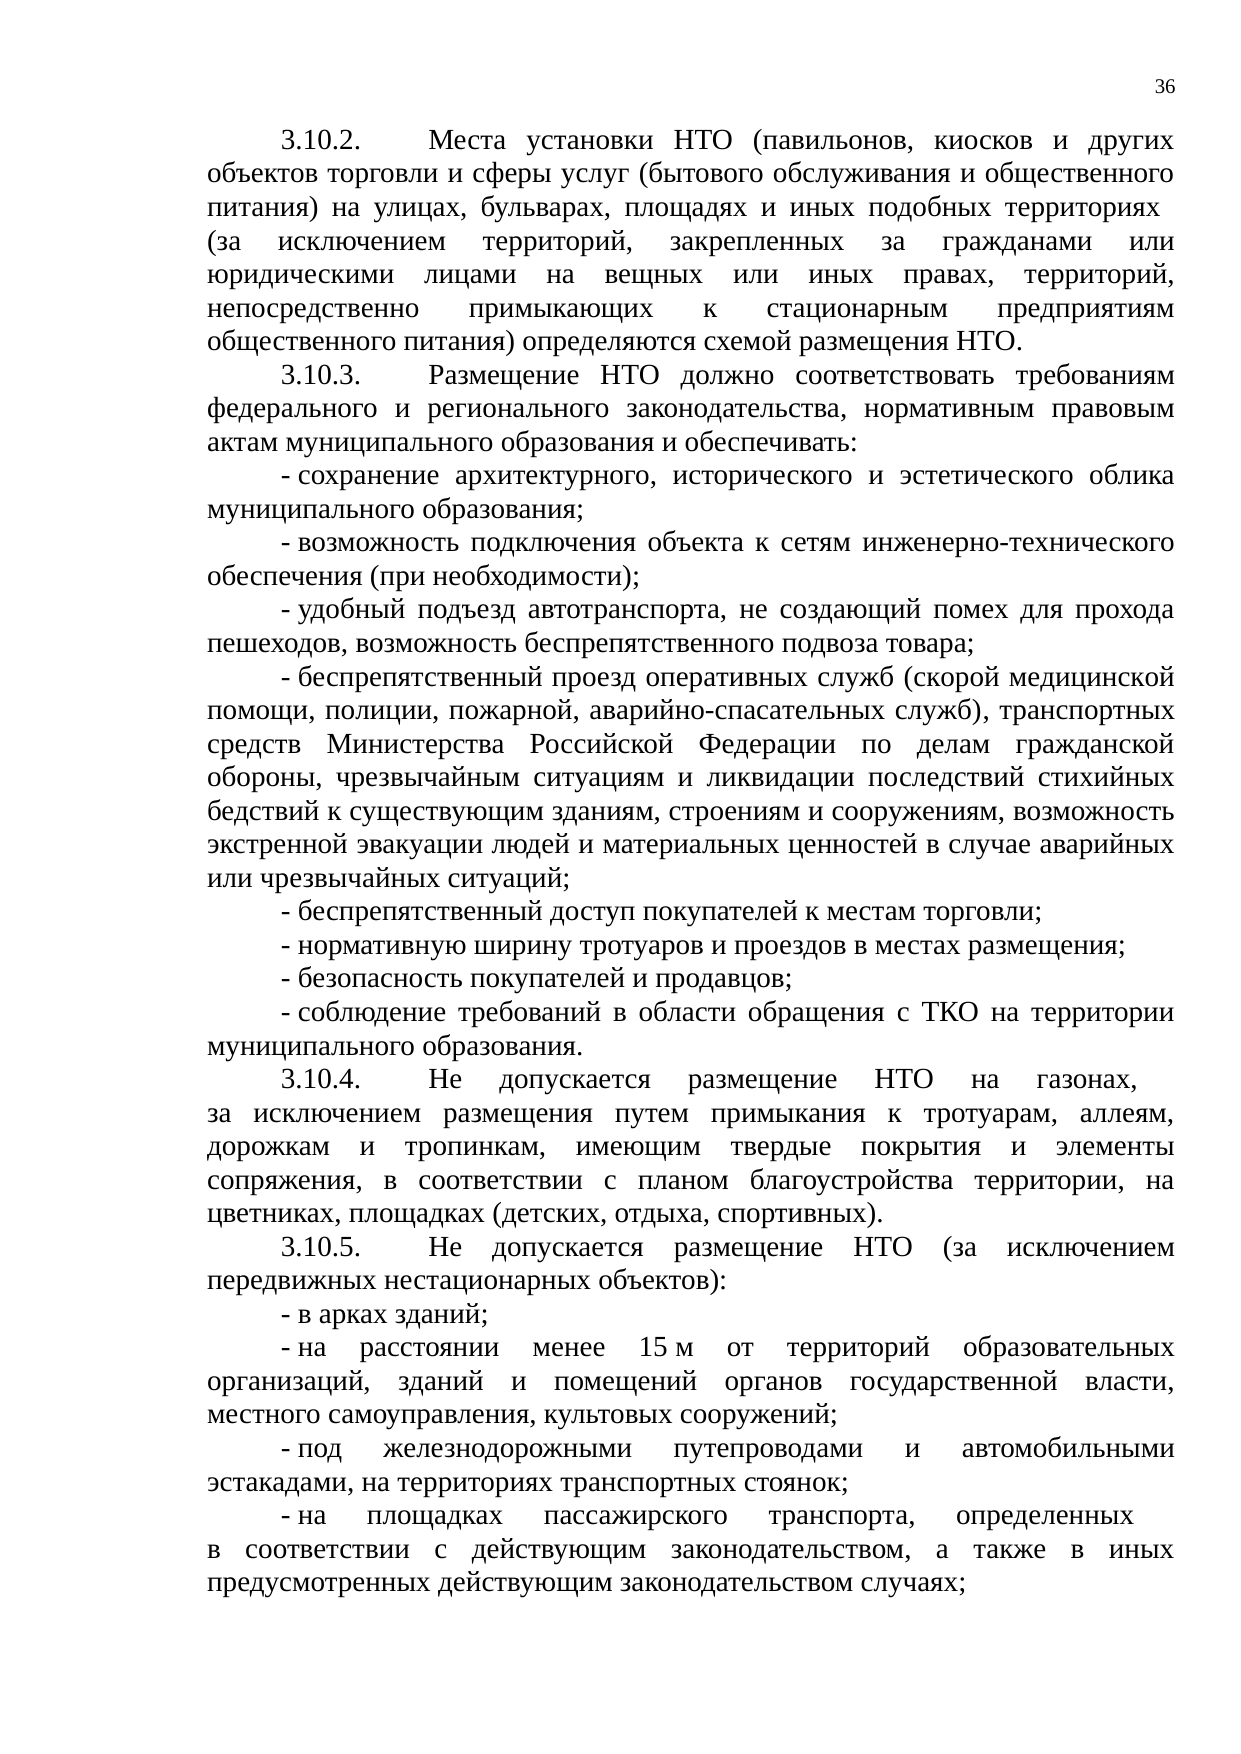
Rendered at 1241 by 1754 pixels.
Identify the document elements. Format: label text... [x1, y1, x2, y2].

text - на расстоянии менее 15 м от территорий образовательных организаций, зданий и помещений органов государственной власти, местного самоуправления, культовых сооружений; [207, 1329, 1175, 1430]
text - на площадках пассажирского транспорта, определенных в соответствии с действующим законодательством, а также в иных предусмотренных действующим законодательством случаях; [207, 1497, 1175, 1598]
text 3.10.4. Не допускается размещение НТО на газонах, за исключением размещения путем примыкания к тротуарам, аллеям, дорожкам и тропинкам, имеющим твердые покрытия и элементы сопряжения, в соответствии с планом благоустройства территории, на цветниках, площадках (детских, отдыха, спортивных). [207, 1061, 1175, 1229]
text - удобный подъезд автотранспорта, не создающий помех для прохода пешеходов, возможность беспрепятственного подвоза товара; [207, 592, 1175, 659]
text 3.10.5. Не допускается размещение НТО (за исключением передвижных нестационарных объектов): [207, 1229, 1175, 1296]
text 3.10.3. Размещение НТО должно соответствовать требованиям федерального и регионального законодательства, нормативным правовым актам муниципального образования и обеспечивать: [207, 357, 1175, 457]
text - возможность подключения объекта к сетям инженерно-технического обеспечения (при необходимости); [207, 524, 1175, 592]
text - под железнодорожными путепроводами и автомобильными эстакадами, на территориях транспортных стоянок; [207, 1430, 1175, 1497]
text - в арках зданий; [207, 1296, 1175, 1329]
text - нормативную ширину тротуаров и проездов в местах размещения; [207, 927, 1175, 961]
text 3.10.2. Места установки НТО (павильонов, киосков и других объектов торговли и сферы услуг (бытового обслуживания и общественного питания) на улицах, бульварах, площадях и иных подобных территориях (за исключением территорий, закрепленных за гражданами или юридическими лицами на вещных или иных правах, территорий, непосредственно примыкающих к стационарным предприятиям общественного питания) определяются схемой размещения НТО. [207, 122, 1175, 357]
text - беспрепятственный доступ покупателей к местам торговли; [207, 893, 1175, 927]
text - соблюдение требований в области обращения с ТКО на территории муниципального образования. [207, 994, 1175, 1061]
text - безопасность покупателей и продавцов; [207, 961, 1175, 994]
text - сохранение архитектурного, исторического и эстетического облика муниципального образования; [207, 457, 1175, 524]
text - беспрепятственный проезд оперативных служб (скорой медицинской помощи, полиции, пожарной, аварийно-спасательных служб), транспортных средств Министерства Российской Федерации по делам гражданской обороны, чрезвычайным ситуациям и ликвидации последствий стихийных бедствий к существующим зданиям, строениям и сооружениям, возможность экстренной эвакуации людей и материальных ценностей в случае аварийных или чрезвычайных ситуаций; [207, 659, 1175, 893]
